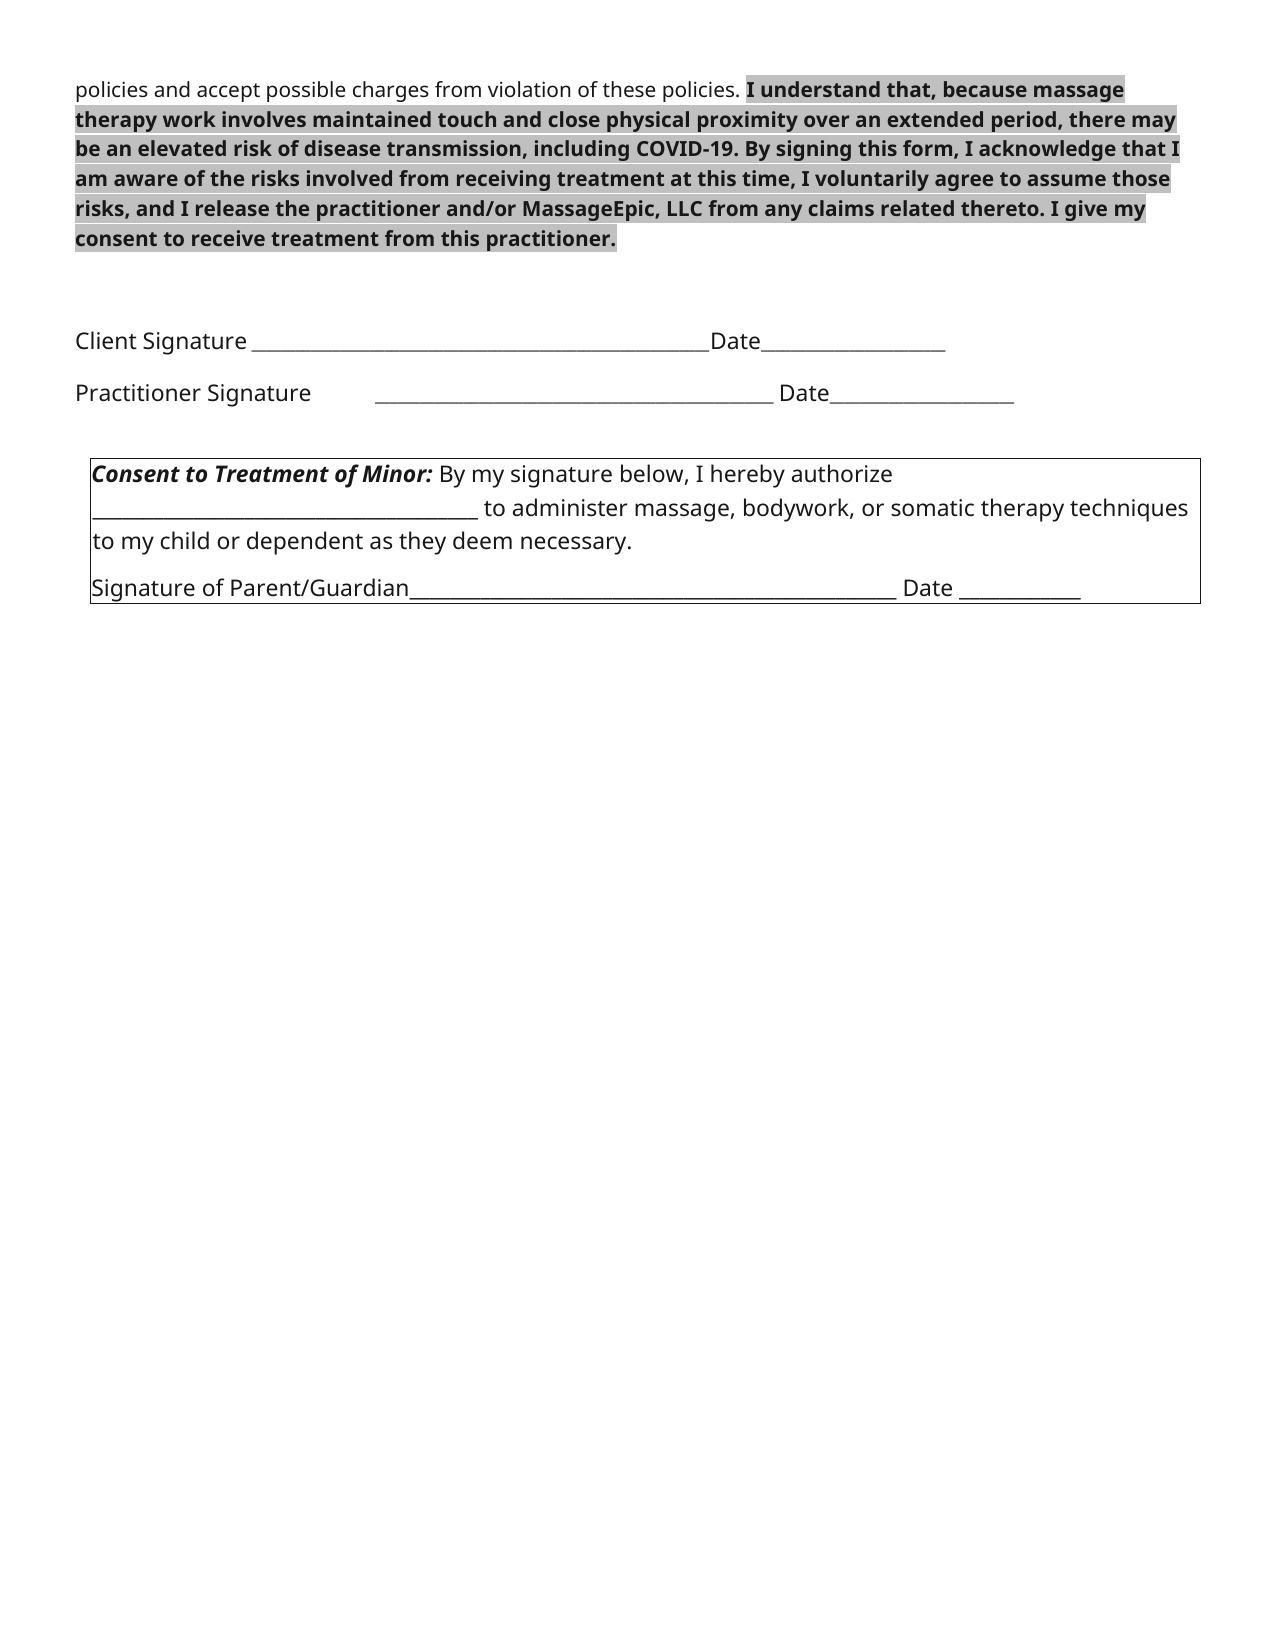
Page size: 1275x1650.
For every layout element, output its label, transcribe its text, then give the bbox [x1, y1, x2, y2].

text Practitioner Signature ______________________________________________________ Date_________________________ [75, 377, 1200, 438]
text Signature of Parent/Guardian________________________________________________ Date ____________ [91, 570, 1200, 603]
text Client Signature ______________________________________________________________Date_________________________ [75, 325, 1200, 356]
text Consent to Treatment of Minor: By my signature below, I hereby authorize ______________________________________ to administer massage, bodywork, or somatic therapy techniques to my child or dependent as they deem necessary. [91, 459, 1200, 557]
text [75, 75, 1200, 252]
